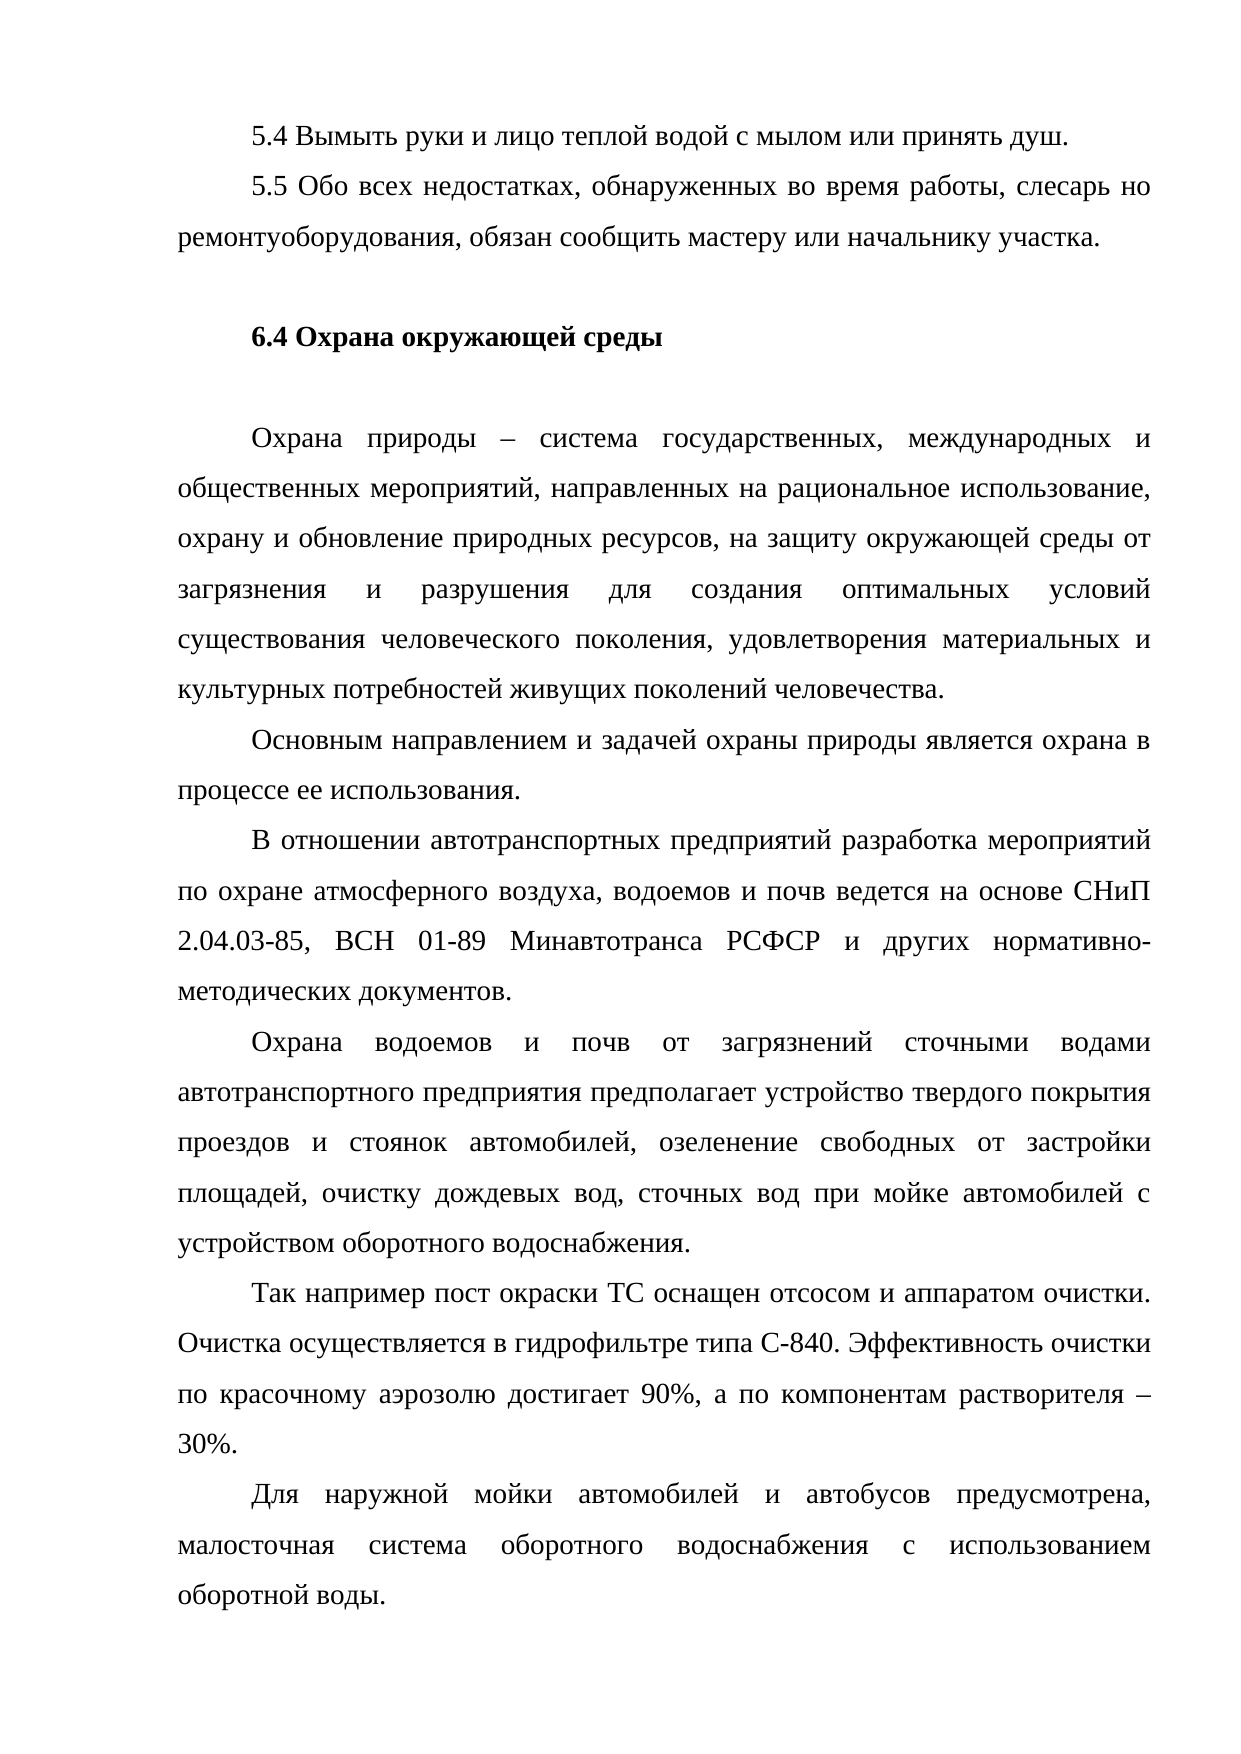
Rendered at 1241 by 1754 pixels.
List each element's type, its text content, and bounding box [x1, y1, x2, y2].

text Охрана природы – система государственных, международных и общественных мероприятий, направленных на рациональное использование, охрану и обновление природных ресурсов, на защиту окружающей среды от загрязнения и разрушения для создания оптимальных условий существования человеческого поколения, удовлетворения материальных и культурных потребностей живущих поколений человечества. [177, 420, 1152, 705]
subtitle 6.4 Охрана окружающей среды [177, 319, 1152, 353]
text Для наружной мойки автомобилей и автобусов предусмотрена, малосточная система оборотного водоснабжения с использованием оборотной воды. [177, 1477, 1152, 1611]
text 5.5 Обо всех недостатках, обнаруженных во время работы, слесарь но ремонтуоборудования, обязан сообщить мастеру или начальнику участка. [177, 168, 1152, 252]
text В отношении автотранспортных предприятий разработка мероприятий по охране атмосферного воздуха, водоемов и почв ведется на основе СНиП 2.04.03-85, ВСН 01-89 Минавтотранса РСФСР и других нормативно-методических документов. [177, 822, 1152, 1007]
text Охрана водоемов и почв от загрязнений сточными водами автотранспортного предприятия предполагает устройство твердого покрытия проездов и стоянок автомобилей, озеленение свободных от застройки площадей, очистку дождевых вод, сточных вод при мойке автомобилей с устройством оборотного водоснабжения. [177, 1024, 1152, 1258]
text 5.4 Вымыть руки и лицо теплой водой с мылом или принять душ. [177, 118, 1152, 152]
text Основным направлением и задачей охраны природы является охрана в процессе ее использования. [177, 722, 1152, 806]
text Так например пост окраски ТС оснащен отсосом и аппаратом очистки. Очистка осуществляется в гидрофильтре типа С-840. Эффективность очистки по красочному аэрозолю достигает 90%, а по компонентам растворителя – 30%. [177, 1275, 1152, 1460]
